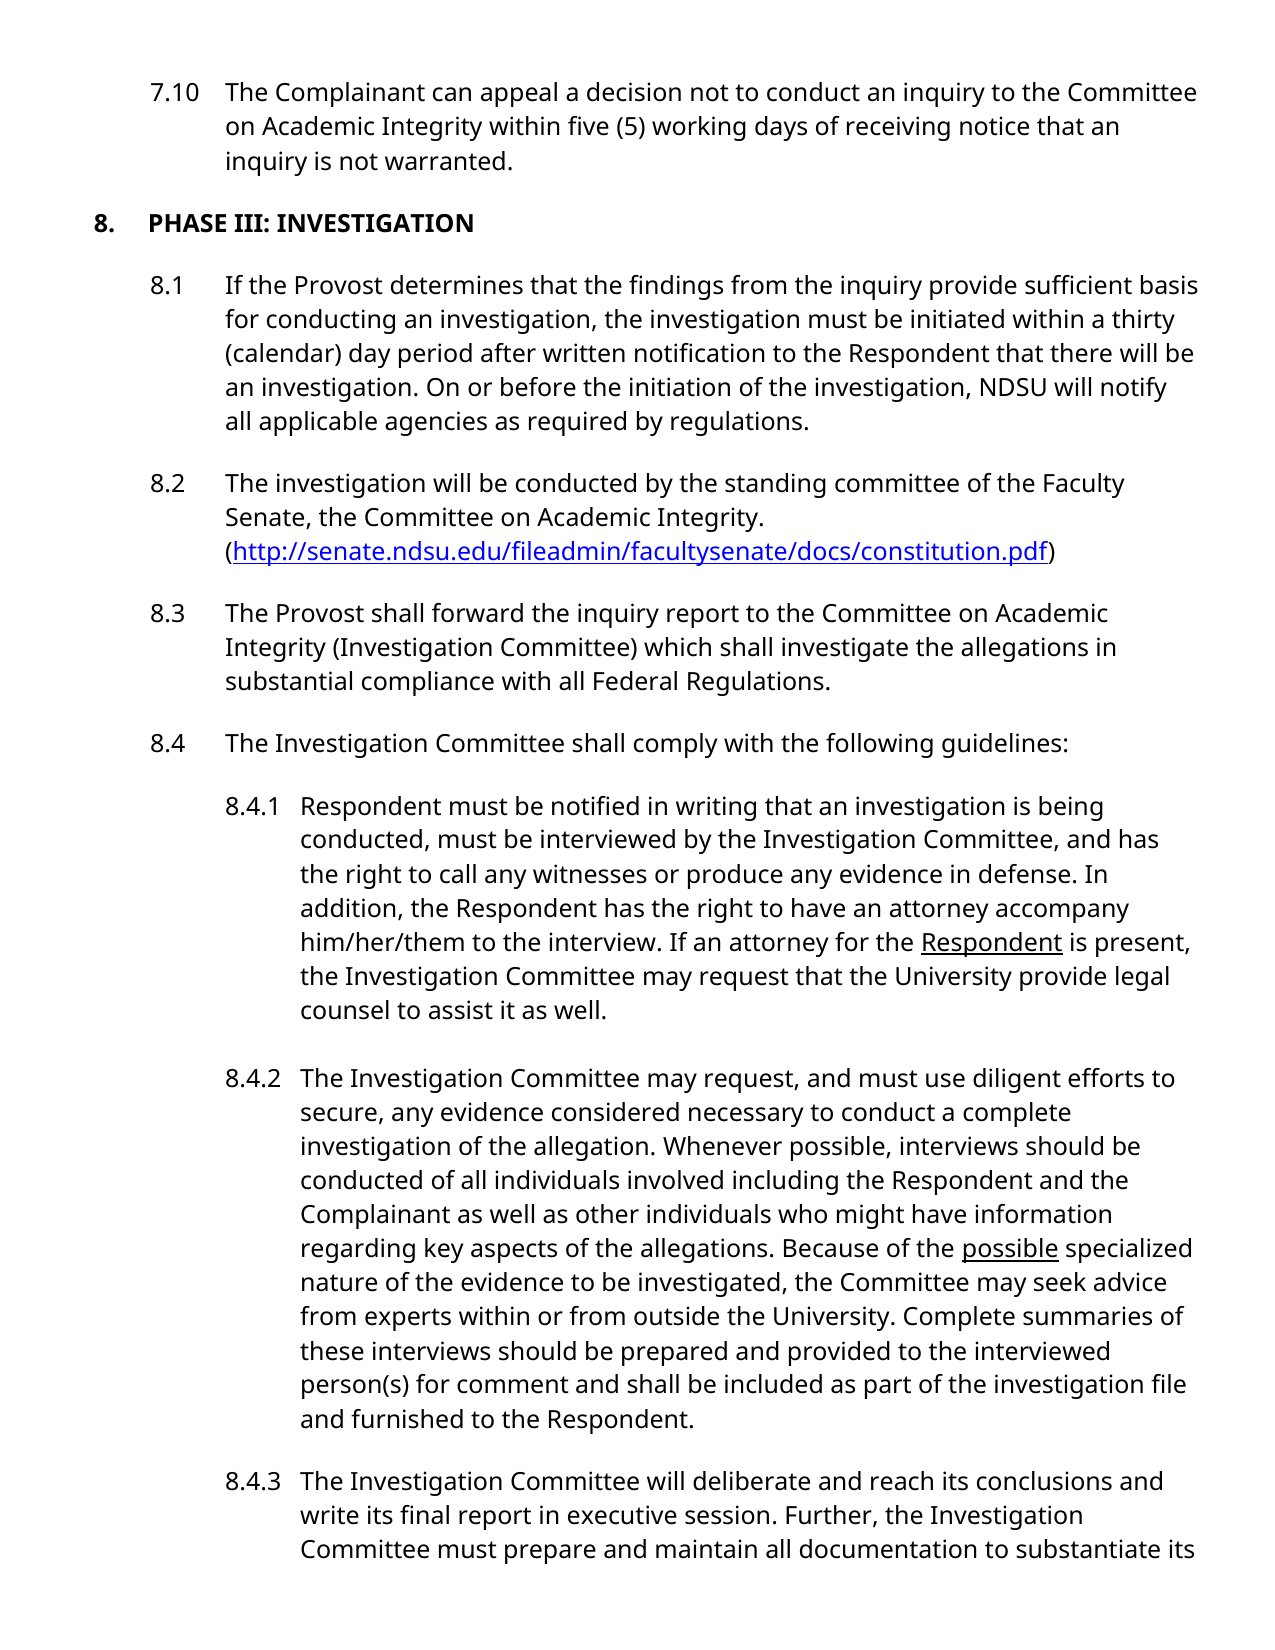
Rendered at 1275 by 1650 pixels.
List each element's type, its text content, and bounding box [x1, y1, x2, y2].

text 8. PHASE III: INVESTIGATION [94, 205, 1200, 267]
text 8.2 The investigation will be conducted by the standing committee of the Faculty Senate, the Committee on Academic Integrity. (http://senate.ndsu.edu/fileadmin/facultysenate/docs/constitution.pdf) [150, 466, 1200, 596]
text 8.1 If the Provost determines that the findings from the inquiry provide sufficient basis for conducting an investigation, the investigation must be initiated within a thirty (calendar) day period after written notification to the Respondent that there will be an investigation. On or before the initiation of the investigation, NDSU will notify all applicable agencies as required by regulations. [150, 267, 1200, 466]
text 8.4.1 Respondent must be notified in writing that an investigation is being conducted, must be interviewed by the Investigation Committee, and has the right to call any witnesses or produce any evidence in defense. In addition, the Respondent has the right to have an attorney accompany him/her/them to the interview. If an attorney for the Respondent is present, the Investigation Committee may request that the University provide legal counsel to assist it as well. [225, 788, 1200, 1027]
text 8.4 The Investigation Committee shall comply with the following guidelines: [150, 726, 1200, 788]
text 8.3 The Provost shall forward the inquiry report to the Committee on Academic Integrity (Investigation Committee) which shall investigate the allegations in substantial compliance with all Federal Regulations. [150, 596, 1200, 726]
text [225, 1463, 1200, 1566]
text 8.4.2 The Investigation Committee may request, and must use diligent efforts to secure, any evidence considered necessary to conduct a complete investigation of the allegation. Whenever possible, interviews should be conducted of all individuals involved including the Respondent and the Complainant as well as other individuals who might have information regarding key aspects of the allegations. Because of the possible specialized nature of the evidence to be investigated, the Committee may seek advice from experts within or from outside the University. Complete summaries of these interviews should be prepared and provided to the interviewed person(s) for comment and shall be included as part of the investigation file and furnished to the Respondent. [225, 1061, 1200, 1463]
text 7.10 The Complainant can appeal a decision not to conduct an inquiry to the Committee on Academic Integrity within five (5) working days of receiving notice that an inquiry is not warranted. [150, 75, 1200, 205]
